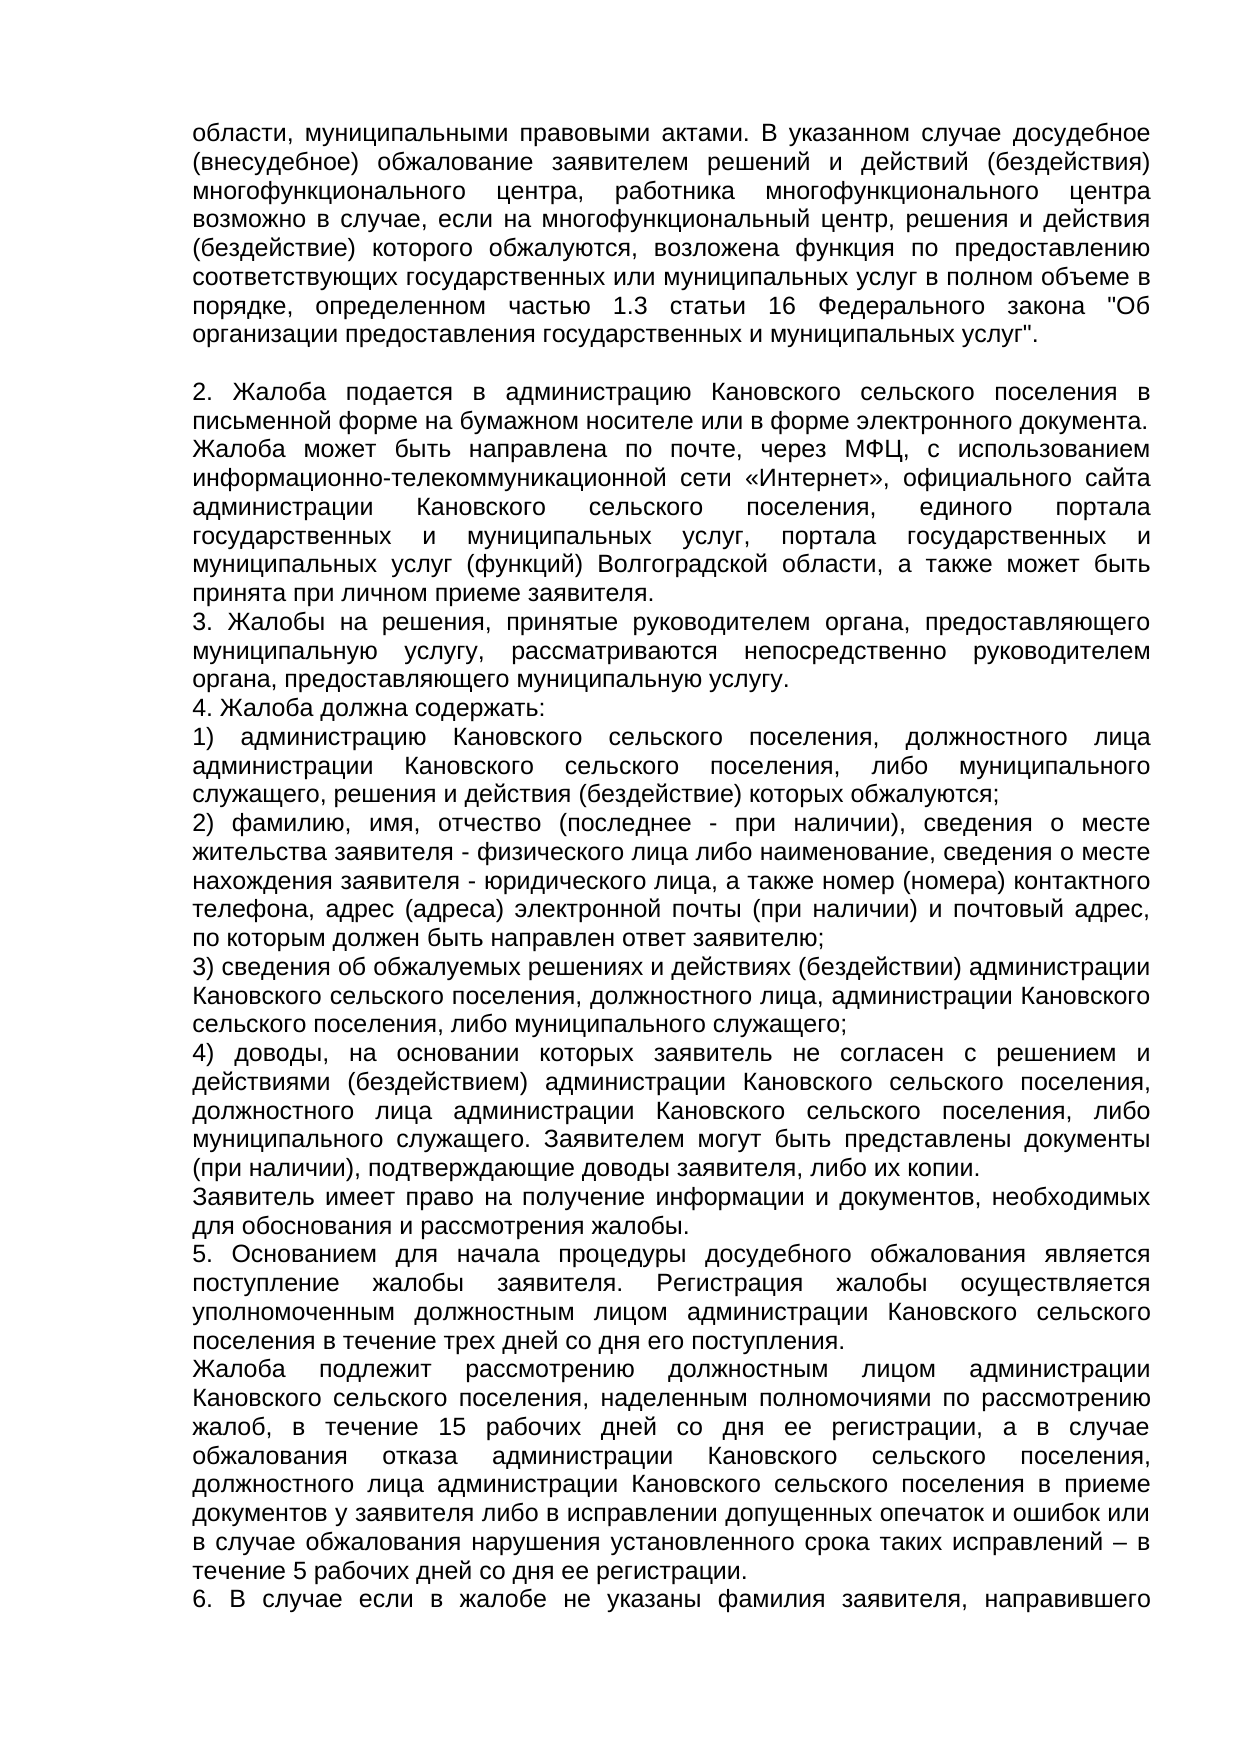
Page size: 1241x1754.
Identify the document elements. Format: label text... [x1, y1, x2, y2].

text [192, 118, 1152, 348]
text 2) фамилию, имя, отчество (последнее - при наличии), сведения о месте жительства заявителя - физического лица либо наименование, сведения о месте нахождения заявителя - юридического лица, а также номер (номера) контактного телефона, адрес (адреса) электронной почты (при наличии) и почтовый адрес, по которым должен быть направлен ответ заявителю; [192, 808, 1152, 952]
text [192, 1584, 1152, 1613]
text 4) доводы, на основании которых заявитель не согласен с решением и действиями (бездействием) администрации Кановского сельского поселения, должностного лица администрации Кановского сельского поселения, либо муниципального служащего. Заявителем могут быть представлены документы (при наличии), подтверждающие доводы заявителя, либо их копии. [192, 1038, 1152, 1182]
text 3. Жалобы на решения, принятые руководителем органа, предоставляющего муниципальную услугу, рассматриваются непосредственно руководителем органа, предоставляющего муниципальную услугу. [192, 607, 1152, 693]
text 2. Жалоба подается в администрацию Кановского сельского поселения в письменной форме на бумажном носителе или в форме электронного документа. [192, 377, 1152, 434]
text Жалоба может быть направлена по почте, через МФЦ, с использованием информационно-телекоммуникационной сети «Интернет», официального сайта администрации Кановского сельского поселения, единого портала государственных и муниципальных услуг, портала государственных и муниципальных услуг (функций) Волгоградской области, а также может быть принята при личном приеме заявителя. [192, 434, 1152, 607]
text 3) сведения об обжалуемых решениях и действиях (бездействии) администрации Кановского сельского поселения, должностного лица, администрации Кановского сельского поселения, либо муниципального служащего; [192, 952, 1152, 1038]
text 5. Основанием для начала процедуры досудебного обжалования является поступление жалобы заявителя. Регистрация жалобы осуществляется уполномоченным должностным лицом администрации Кановского сельского поселения в течение трех дней со дня его поступления. [192, 1239, 1152, 1354]
text 4. Жалоба должна содержать: [192, 693, 1152, 722]
text Заявитель имеет право на получение информации и документов, необходимых для обоснования и рассмотрения жалобы. [192, 1182, 1152, 1239]
text 1) администрацию Кановского сельского поселения, должностного лица администрации Кановского сельского поселения, либо муниципального служащего, решения и действия (бездействие) которых обжалуются; [192, 722, 1152, 808]
text Жалоба подлежит рассмотрению должностным лицом администрации Кановского сельского поселения, наделенным полномочиями по рассмотрению жалоб, в течение 15 рабочих дней со дня ее регистрации, а в случае обжалования отказа администрации Кановского сельского поселения, должностного лица администрации Кановского сельского поселения в приеме документов у заявителя либо в исправлении допущенных опечаток и ошибок или в случае обжалования нарушения установленного срока таких исправлений – в течение 5 рабочих дней со дня ее регистрации. [192, 1354, 1152, 1584]
